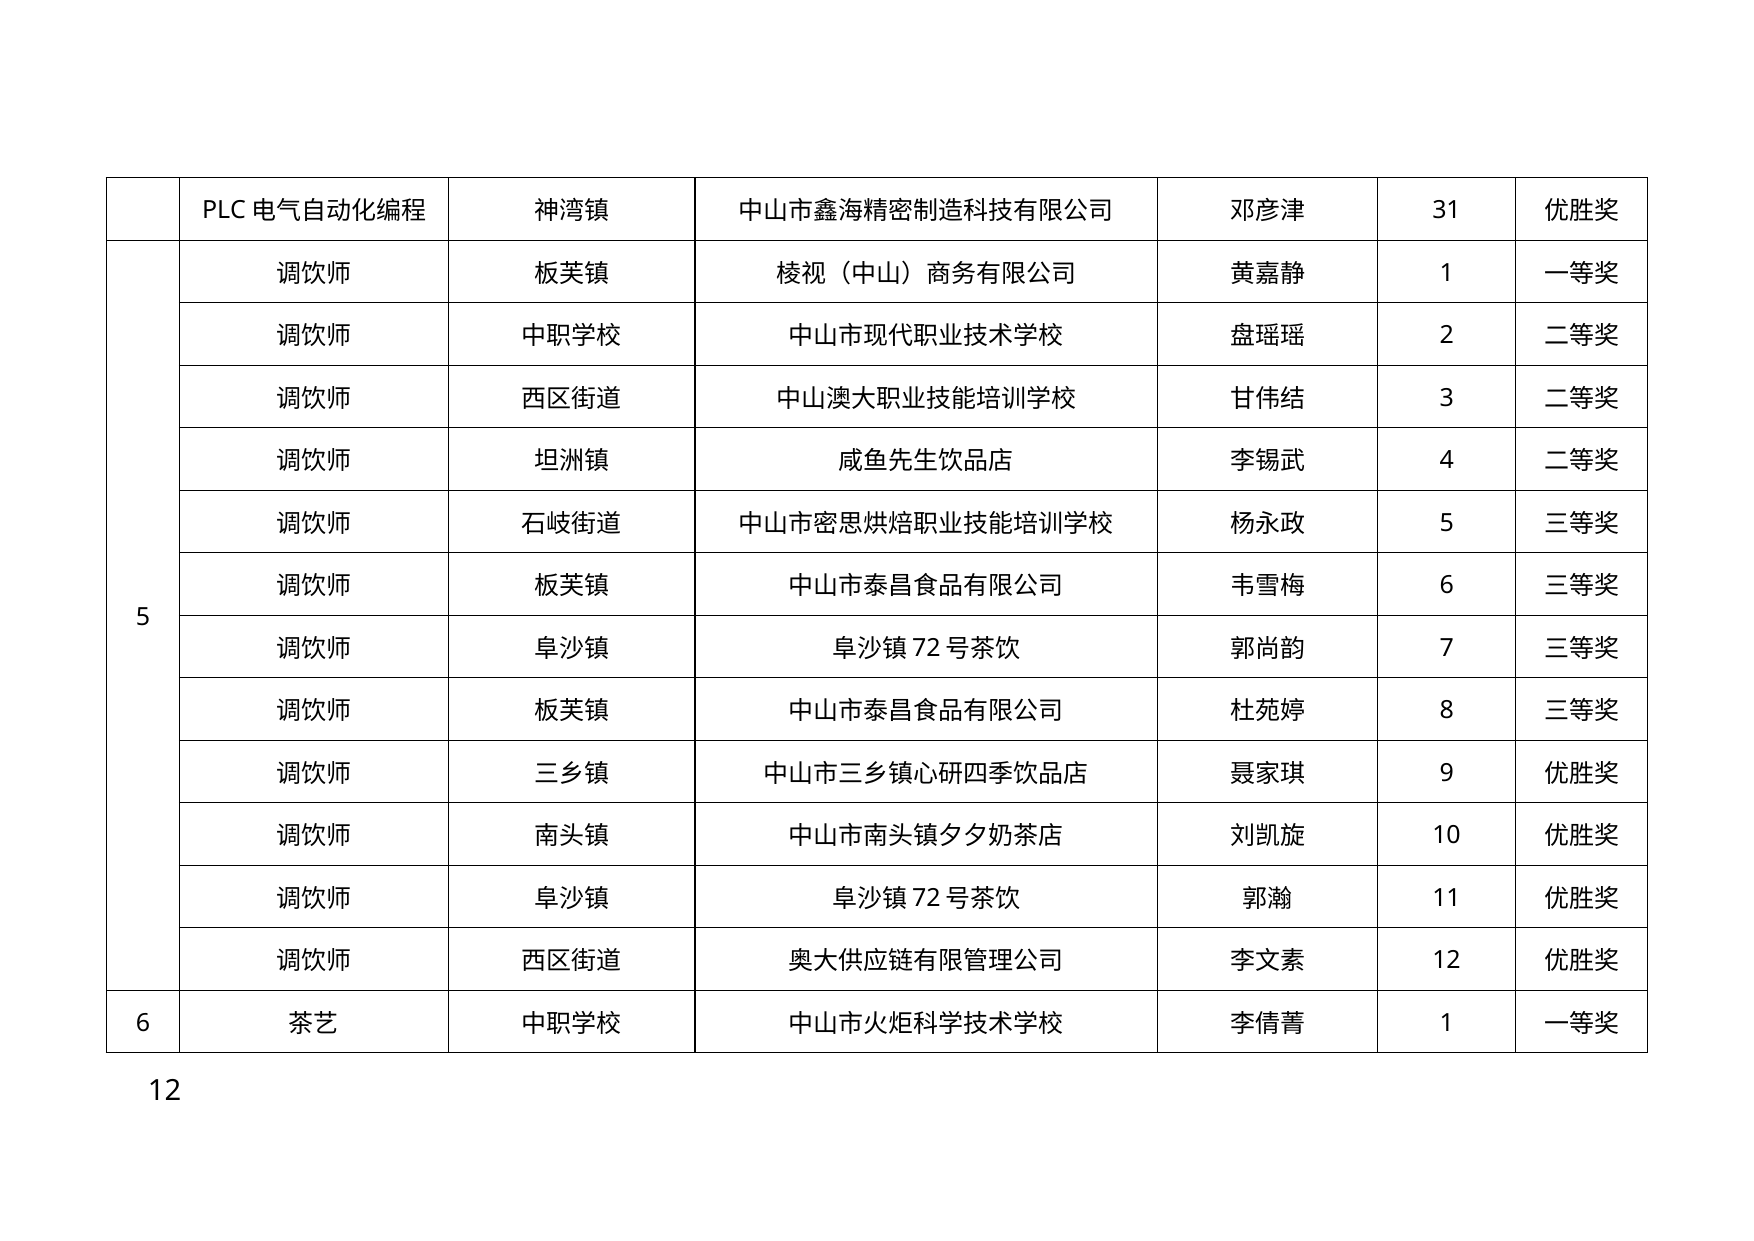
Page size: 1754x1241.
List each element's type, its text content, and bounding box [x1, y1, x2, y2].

table_cell 西区街道 [449, 928, 694, 990]
table_cell 31 [1378, 178, 1515, 240]
table_cell 中山市密思烘焙职业技能培训学校 [696, 491, 1157, 552]
table_cell 板芙镇 [449, 241, 694, 302]
table_cell 三乡镇 [449, 741, 694, 802]
table_cell 优胜奖 [1516, 741, 1647, 802]
table_cell 调饮师 [180, 803, 448, 865]
table_cell 11 [1378, 866, 1515, 927]
table_cell 优胜奖 [1516, 866, 1647, 927]
table_cell 12 [1378, 928, 1515, 990]
table_cell 调饮师 [180, 491, 448, 552]
table_cell 优胜奖 [1516, 178, 1647, 240]
table_cell 中职学校 [449, 303, 694, 365]
table_cell 茶艺 [180, 991, 448, 1052]
table_cell 调饮师 [180, 366, 448, 427]
table_cell 聂家琪 [1158, 741, 1377, 802]
table_cell 杨永政 [1158, 491, 1377, 552]
table_cell 阜沙镇 [449, 616, 694, 677]
table_cell 棱视（中山）商务有限公司 [696, 241, 1157, 302]
table_cell 调饮师 [180, 928, 448, 990]
table_cell 8 [1378, 678, 1515, 740]
table_cell 1 [1378, 241, 1515, 302]
table_cell 郭尚韵 [1158, 616, 1377, 677]
table_cell 李文素 [1158, 928, 1377, 990]
table_cell 一等奖 [1516, 991, 1647, 1052]
table_cell 中山澳大职业技能培训学校 [696, 366, 1157, 427]
table_cell 3 [1378, 366, 1515, 427]
table_cell 优胜奖 [1516, 803, 1647, 865]
table_cell 石岐街道 [449, 491, 694, 552]
table_cell 二等奖 [1516, 428, 1647, 490]
table_cell 三等奖 [1516, 491, 1647, 552]
table_cell 神湾镇 [449, 178, 694, 240]
table_cell 黄嘉静 [1158, 241, 1377, 302]
table_cell 中山市火炬科学技术学校 [696, 991, 1157, 1052]
table_cell 郭瀚 [1158, 866, 1377, 927]
table_cell 奥大供应链有限管理公司 [696, 928, 1157, 990]
table_cell 中山市泰昌食品有限公司 [696, 553, 1157, 615]
table_cell 板芙镇 [449, 678, 694, 740]
table_cell 盘瑶瑶 [1158, 303, 1377, 365]
table_cell 阜沙镇 [449, 866, 694, 927]
table_cell 5 [107, 241, 179, 990]
table_cell 中山市三乡镇心研四季饮品店 [696, 741, 1157, 802]
table_cell 杜苑婷 [1158, 678, 1377, 740]
table_cell 板芙镇 [449, 553, 694, 615]
table_cell 调饮师 [180, 303, 448, 365]
table_cell 二等奖 [1516, 303, 1647, 365]
table_cell 咸鱼先生饮品店 [696, 428, 1157, 490]
table_cell 韦雪梅 [1158, 553, 1377, 615]
table_cell 调饮师 [180, 616, 448, 677]
table_cell 4 [1378, 428, 1515, 490]
table_cell 二等奖 [1516, 366, 1647, 427]
table_cell 调饮师 [180, 678, 448, 740]
table_cell 三等奖 [1516, 553, 1647, 615]
table_cell 三等奖 [1516, 616, 1647, 677]
table_cell 调饮师 [180, 428, 448, 490]
table_cell 中山市南头镇夕夕奶茶店 [696, 803, 1157, 865]
table_cell 5 [1378, 491, 1515, 552]
table_cell 9 [1378, 741, 1515, 802]
table_cell 调饮师 [180, 741, 448, 802]
table_cell 7 [1378, 616, 1515, 677]
table_cell 三等奖 [1516, 678, 1647, 740]
table_cell 阜沙镇72号茶饮 [696, 866, 1157, 927]
table_cell 6 [1378, 553, 1515, 615]
table_cell 调饮师 [180, 866, 448, 927]
table_cell 2 [1378, 303, 1515, 365]
table_cell 南头镇 [449, 803, 694, 865]
table_cell 李锡武 [1158, 428, 1377, 490]
table_cell 李倩菁 [1158, 991, 1377, 1052]
table_cell 邓彦津 [1158, 178, 1377, 240]
table_cell 10 [1378, 803, 1515, 865]
table_cell 中山市泰昌食品有限公司 [696, 678, 1157, 740]
table_cell PLC电气自动化编程 [180, 178, 448, 240]
table_cell 调饮师 [180, 553, 448, 615]
table_cell 中职学校 [449, 991, 694, 1052]
table_cell 中山市现代职业技术学校 [696, 303, 1157, 365]
table_cell 6 [107, 991, 179, 1052]
table_cell 中山市鑫海精密制造科技有限公司 [696, 178, 1157, 240]
table_cell 刘凯旋 [1158, 803, 1377, 865]
table_cell 西区街道 [449, 366, 694, 427]
table_cell 调饮师 [180, 241, 448, 302]
table_cell 阜沙镇72号茶饮 [696, 616, 1157, 677]
table_cell 优胜奖 [1516, 928, 1647, 990]
table_cell 甘伟结 [1158, 366, 1377, 427]
table_cell 1 [1378, 991, 1515, 1052]
table_cell 坦洲镇 [449, 428, 694, 490]
table_cell 一等奖 [1516, 241, 1647, 302]
